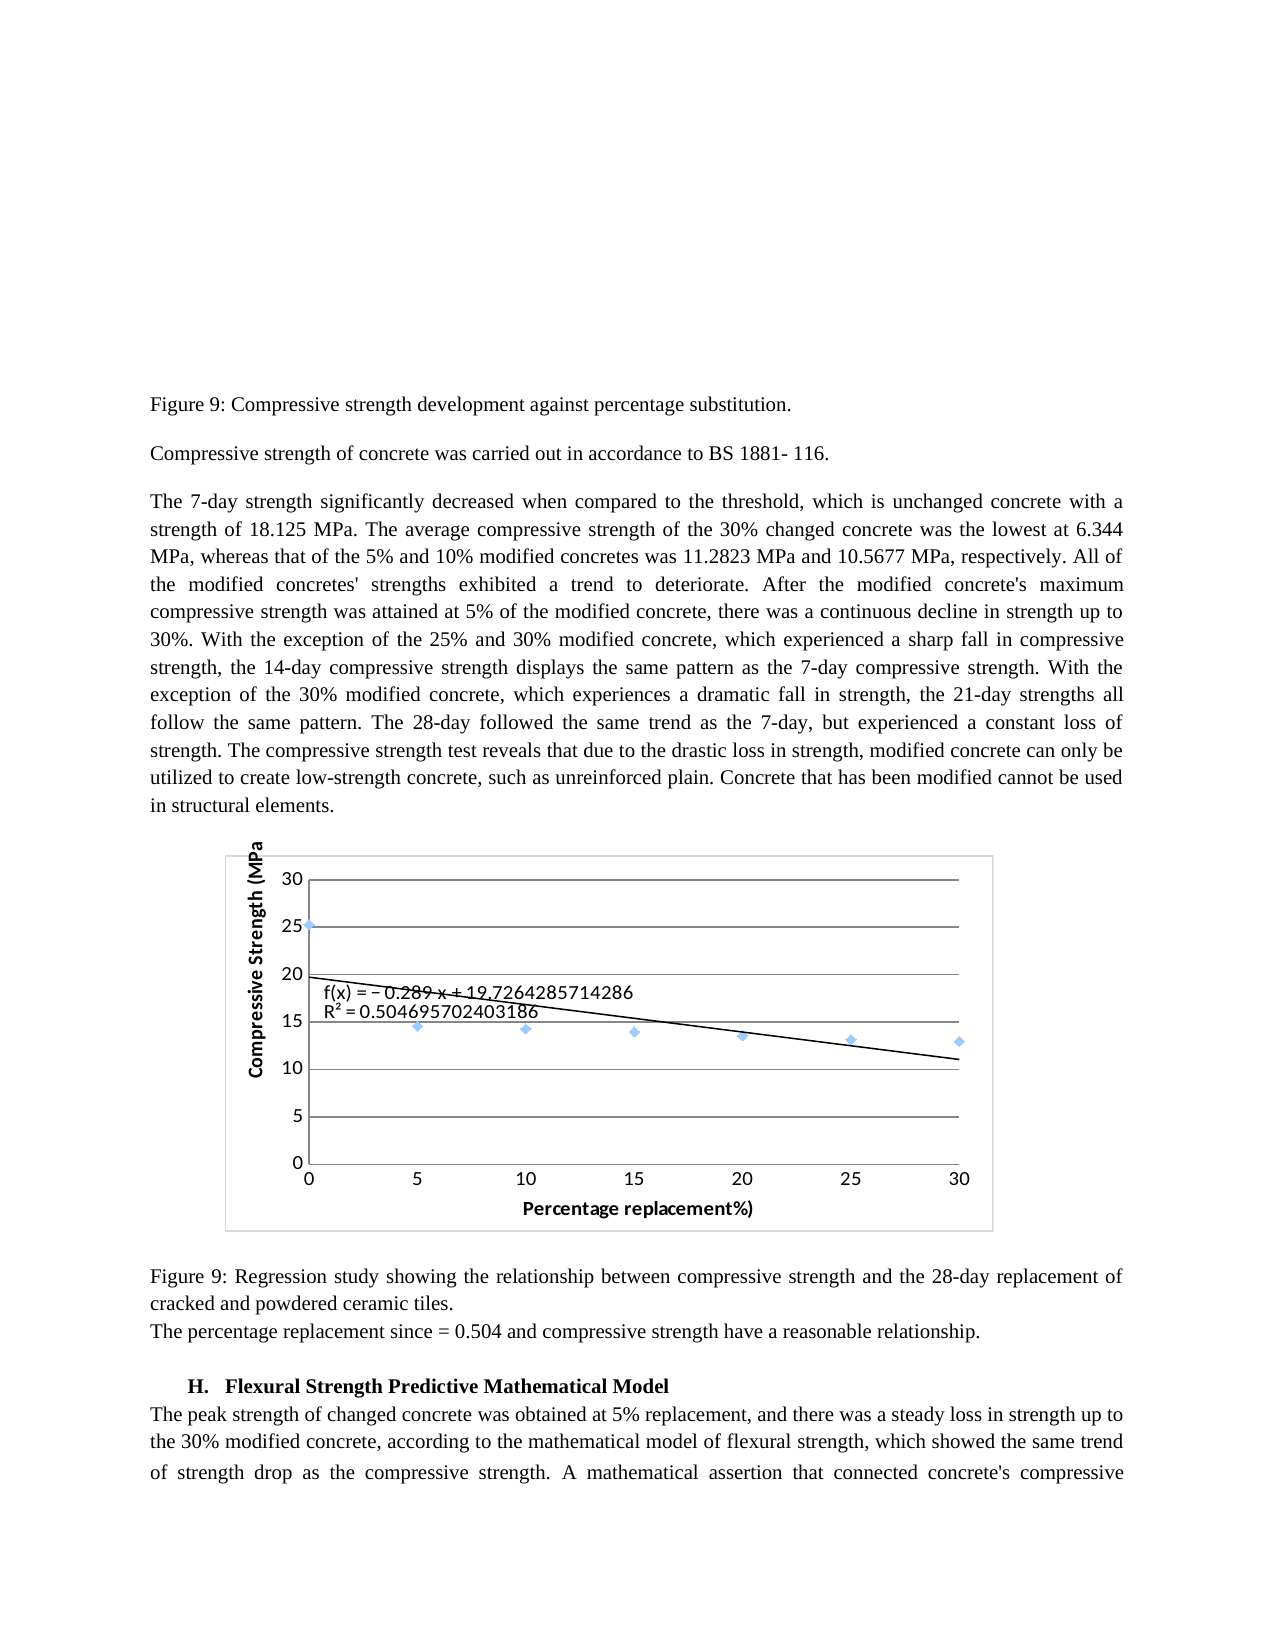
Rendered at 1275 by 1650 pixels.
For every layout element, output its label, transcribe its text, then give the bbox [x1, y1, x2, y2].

text The 7-day strength significantly decreased when compared to the threshold, which is unchanged concrete with a strength of 18.125 MPa. The average compressive strength of the 30% changed concrete was the lowest at 6.344 MPa, whereas that of the 5% and 10% modified concretes was 11.2823 MPa and 10.5677 MPa, respectively. All of the modified concretes' strengths exhibited a trend to deteriorate. After the modified concrete's maximum compressive strength was attained at 5% of the modified concrete, there was a continuous decline in strength up to 30%. With the exception of the 25% and 30% modified concrete, which experienced a sharp fall in compressive strength, the 14-day compressive strength displays the same pattern as the 7-day compressive strength. With the exception of the 30% modified concrete, which experiences a dramatic fall in strength, the 21-day strengths all follow the same pattern. The 28-day followed the same trend as the 7-day, but experienced a constant loss of strength. The compressive strength test reveals that due to the drastic loss in strength, modified concrete can only be utilized to create low-strength concrete, such as unreinforced plain. Concrete that has been modified cannot be used in structural elements. [150, 489, 1125, 817]
text The percentage replacement since = 0.504 and compressive strength have a reasonable relationship. [150, 1319, 1125, 1343]
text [150, 1402, 1125, 1485]
list Flexural Strength Predictive Mathematical Model [187, 1374, 1125, 1398]
text Figure 9: Compressive strength development against percentage substitution. [150, 392, 1125, 416]
text Figure 9: Regression study showing the relationship between compressive strength and the 28-day replacement of cracked and powdered ceramic tiles. [150, 1263, 1125, 1315]
text Compressive strength of concrete was carried out in accordance to BS 1881- 116. [150, 441, 1125, 465]
